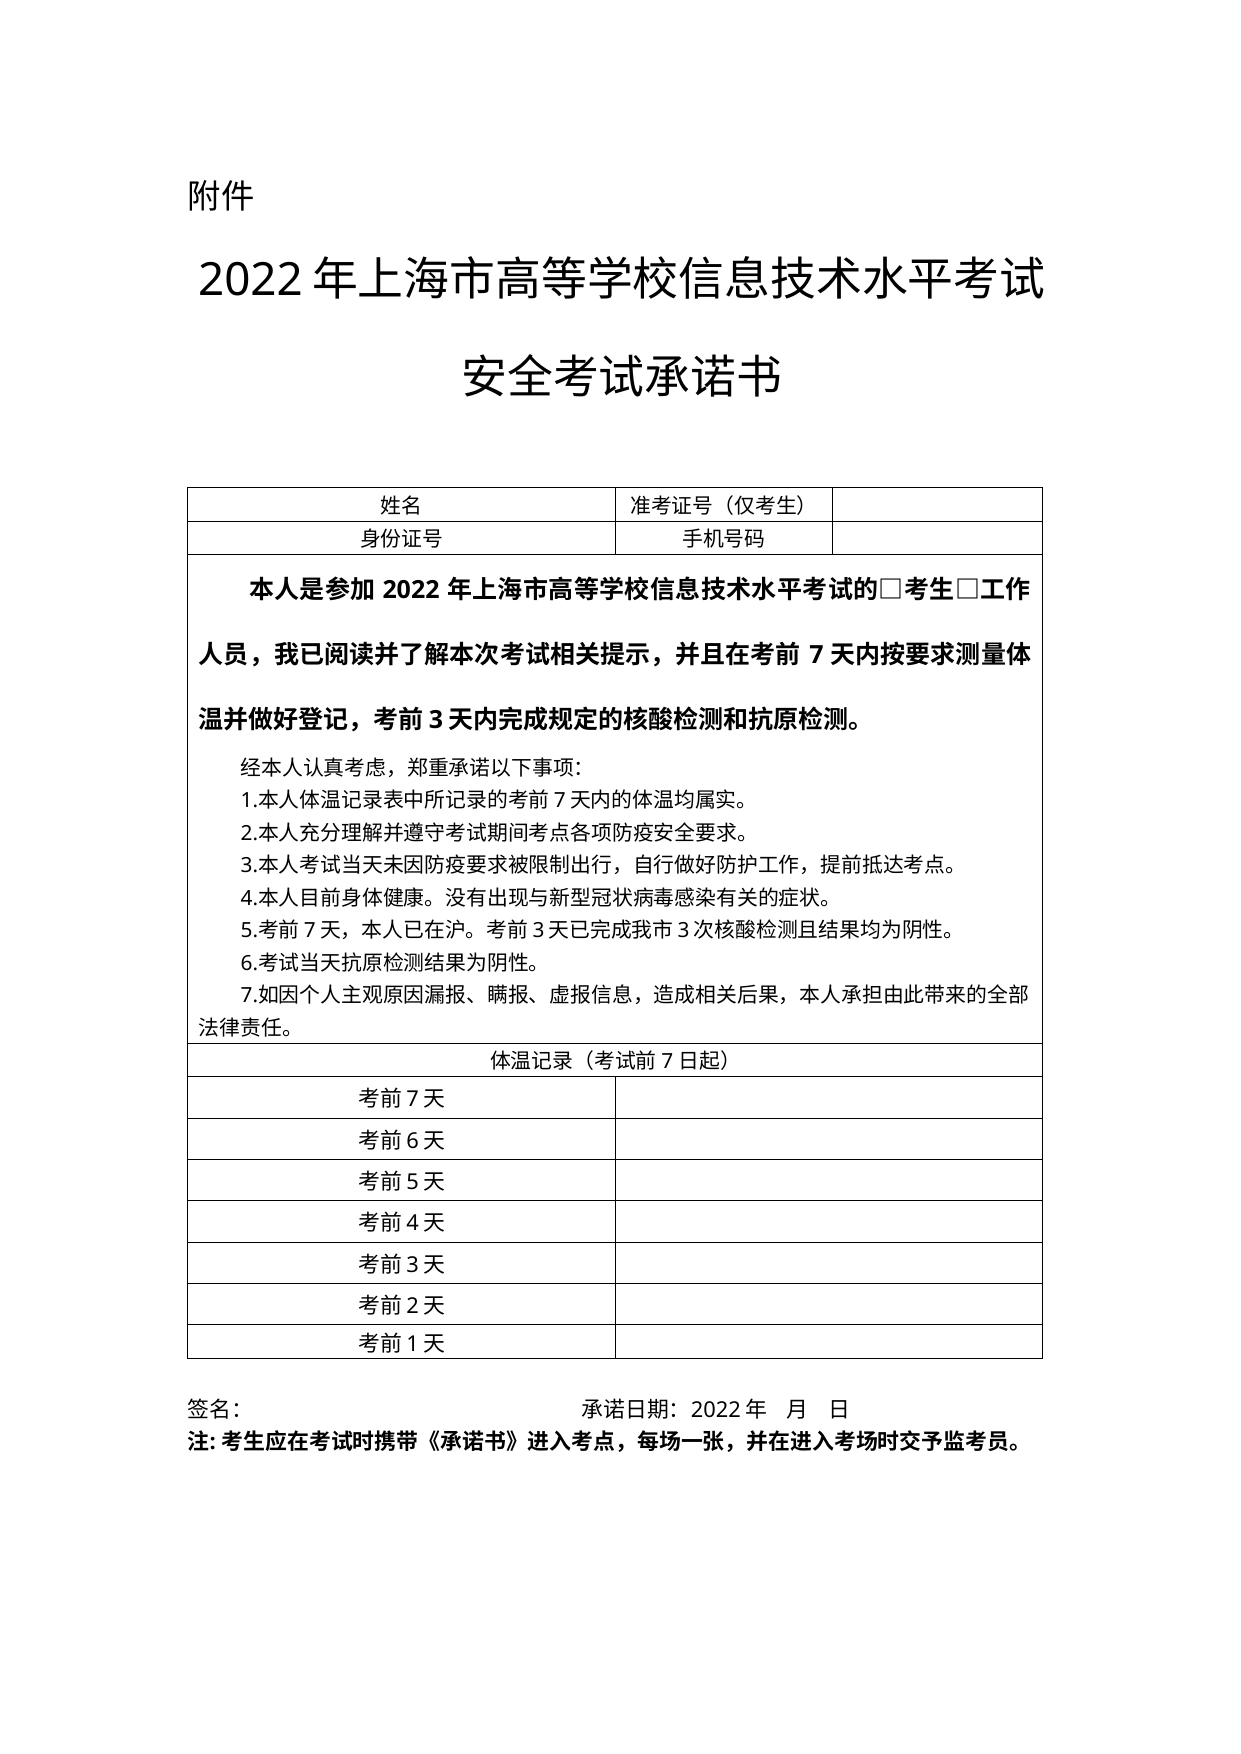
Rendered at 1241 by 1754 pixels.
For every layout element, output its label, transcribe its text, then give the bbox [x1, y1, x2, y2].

table_header 姓名 [188, 488, 615, 521]
text 注: 考生应在考试时携带《承诺书》进入考点，每场一张，并在进入考场时交予监考员。 [187, 1424, 1053, 1456]
table_cell 考前4天 [188, 1201, 615, 1242]
table_cell [616, 1243, 1042, 1283]
table_cell [616, 1284, 1042, 1324]
text 附件 [187, 162, 1053, 227]
table_header [833, 488, 1042, 521]
table_cell [616, 1160, 1042, 1200]
text 2022年上海市高等学校信息技术水平考试 [187, 227, 1056, 324]
text 安全考试承诺书 [187, 324, 1056, 422]
table_cell 考前6天 [188, 1119, 615, 1159]
table_cell [616, 1325, 1042, 1358]
table_cell 身份证号 [188, 522, 615, 554]
text 签名： 承诺日期：2022年 月 日 [187, 1391, 1053, 1424]
table_cell [616, 1201, 1042, 1242]
table_cell [616, 1077, 1042, 1117]
table_cell 考前3天 [188, 1243, 615, 1283]
table_cell 考前7天 [188, 1077, 615, 1117]
table_cell [616, 1119, 1042, 1159]
table_cell 手机号码 [616, 522, 832, 554]
table_cell 本人是参加 2022 年上海市高等学校信息技术水平考试的□考生□工作人员，我已阅读并了解本次考试相关提示，并且在考前 7 天内按要求测量体温并做好登记，考前3天内完成规定的核酸检测和抗原检测。 经本人认真考虑，郑重承诺以下事项： 1.本人体温记录表中所记录的考前7天内的体温均属实。 2.本人充分理解并遵守考试期间考点各项防疫安全要求。 3.本人考试当天未因防疫要求被限制出行，自行做好防护工作，提前抵达考点。 4.本人目前身体健康。没有出现与新型冠状病毒感染有关的症状。 5.考前7天，本人已在沪。考前3天已完成我市3次核酸检测且结果均为阴性。 6.考试当天抗原检测结果为阴性。 7.如因个人主观原因漏报、瞒报、虚报信息，造成相关后果，本人承担由此带来的全部法律责任。 [188, 555, 1042, 1043]
table_cell 考前1天 [188, 1325, 615, 1358]
table_cell 体温记录（考试前 7 日起） [188, 1044, 1042, 1076]
table_cell 考前2天 [188, 1284, 615, 1324]
table_cell 考前5天 [188, 1160, 615, 1200]
table_cell [833, 522, 1042, 554]
table_header 准考证号（仅考生） [616, 488, 832, 521]
